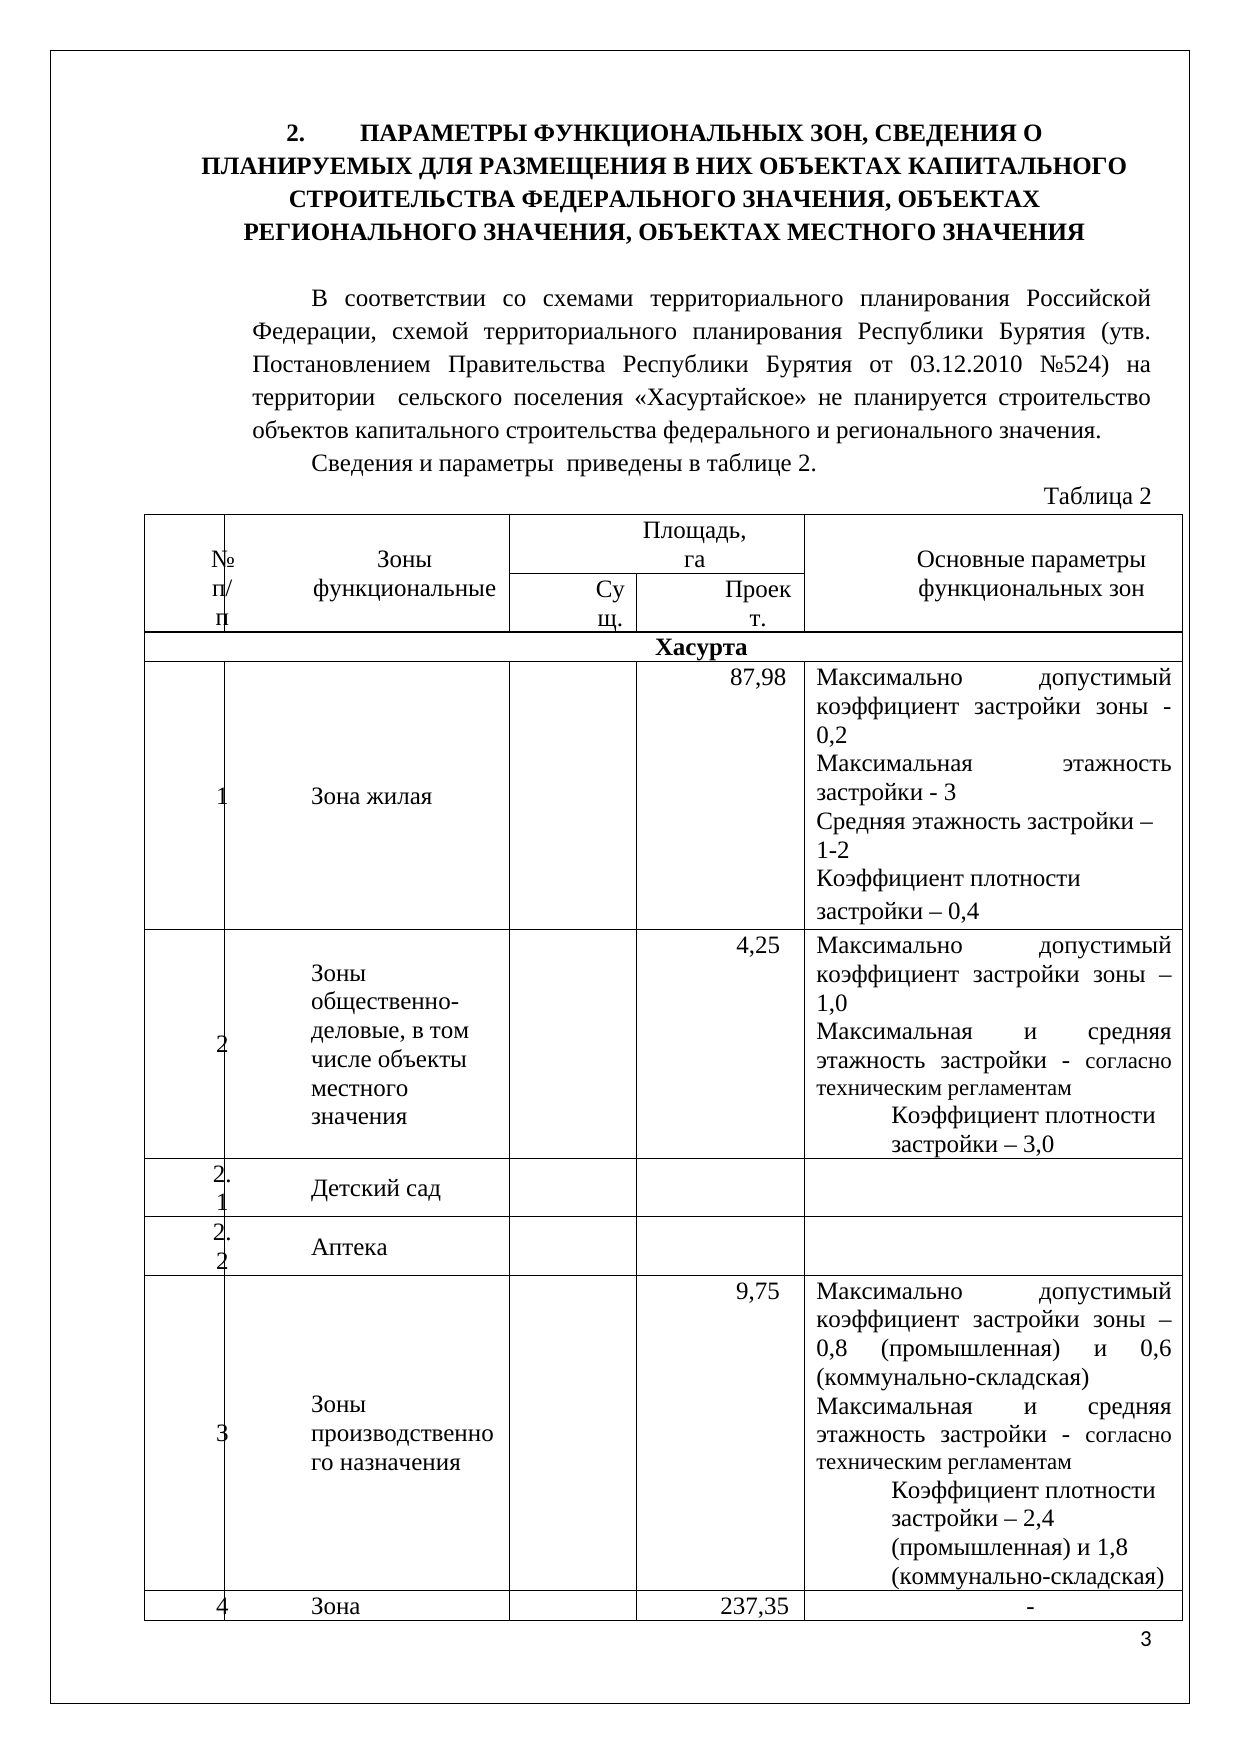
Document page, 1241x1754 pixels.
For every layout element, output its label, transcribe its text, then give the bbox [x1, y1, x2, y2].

table_cell [510, 1591, 636, 1619]
table_cell Проект. [637, 574, 804, 631]
table_header Основные параметры функциональных зон [805, 515, 1182, 631]
table_cell 9,75 [637, 1276, 804, 1590]
table_cell Максимально допустимый коэффициент застройки зоны - 0,2 Максимальная этажность застройки - 3 Средняя этажность застройки – 1-2 Коэффициент плотности застройки – 0,4 [805, 662, 1182, 929]
table_cell 2.2 [145, 1217, 224, 1275]
table_cell Зона жилая [225, 662, 509, 929]
table_cell Зоны производственного назначения [225, 1276, 509, 1590]
table_cell 1 [145, 662, 224, 929]
table_cell 237,35 [637, 1591, 804, 1619]
table_cell 3 [145, 1276, 224, 1590]
table_cell Хасурта [145, 633, 1182, 661]
table_cell - [805, 1591, 1182, 1619]
table_cell 2.1 [145, 1159, 224, 1216]
table_cell Максимально допустимый коэффициент застройки зоны – 0,8 (промышленная) и 0,6 (коммунально-складская) Максимальная и средняя этажность застройки - согласно техническим регламентам Коэффициент плотности застройки – 2,4 (промышленная) и 1,8 (коммунально-складская) [805, 1276, 1182, 1590]
list ПАРАМЕТРЫ ФУНКЦИОНАЛЬНЫХ ЗОН, СВЕДЕНИЯ О ПЛАНИРУЕМЫХ ДЛЯ РАЗМЕЩЕНИЯ В НИХ ОБЪЕКТАХ КАПИТАЛЬНОГО СТРОИТЕЛЬСТВА ФЕДЕРАЛЬНОГО ЗНАЧЕНИЯ, ОБЪЕКТАХ РЕГИОНАЛЬНОГО ЗНАЧЕНИЯ, ОБЪЕКТАХ МЕСТНОГО ЗНАЧЕНИЯ [177, 118, 1152, 246]
text Таблица 2 [252, 481, 1152, 510]
table_cell [510, 1159, 636, 1216]
table_cell Аптека [225, 1217, 509, 1275]
table_cell 4 [145, 1591, 224, 1619]
table_cell 87,98 [637, 662, 804, 929]
table_header Зоны функциональные [225, 515, 509, 631]
table_cell Детский сад [225, 1159, 509, 1216]
table_header Площадь, га [510, 515, 804, 573]
table_cell Зоны общественно-деловые, в том числе объекты местного значения [225, 930, 509, 1158]
table_header №п/п [145, 515, 224, 631]
text В соответствии со схемами территориального планирования Российской Федерации, схемой территориального планирования Республики Бурятия (утв. Постановлением Правительства Республики Бурятия от 03.12.2010 №524) на территории сельского поселения «Хасуртайское» не планируется строительство объектов капитального строительства федерального и регионального значения. [252, 283, 1152, 444]
table_cell 2 [145, 930, 224, 1158]
table_cell [637, 1217, 804, 1275]
text Сведения и параметры приведены в таблице 2. [252, 448, 1152, 477]
table_cell 4,25 [637, 930, 804, 1158]
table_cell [225, 1591, 509, 1619]
table_cell [510, 930, 636, 1158]
table_cell [510, 662, 636, 929]
table_cell [805, 1159, 1182, 1216]
table_cell Сущ. [510, 574, 636, 631]
table_cell Максимально допустимый коэффициент застройки зоны – 1,0 Максимальная и средняя этажность застройки - согласно техническим регламентам Коэффициент плотности застройки – 3,0 [805, 930, 1182, 1158]
table_cell [805, 1217, 1182, 1275]
table_cell [510, 1276, 636, 1590]
table_cell [510, 1217, 636, 1275]
table_cell [637, 1159, 804, 1216]
